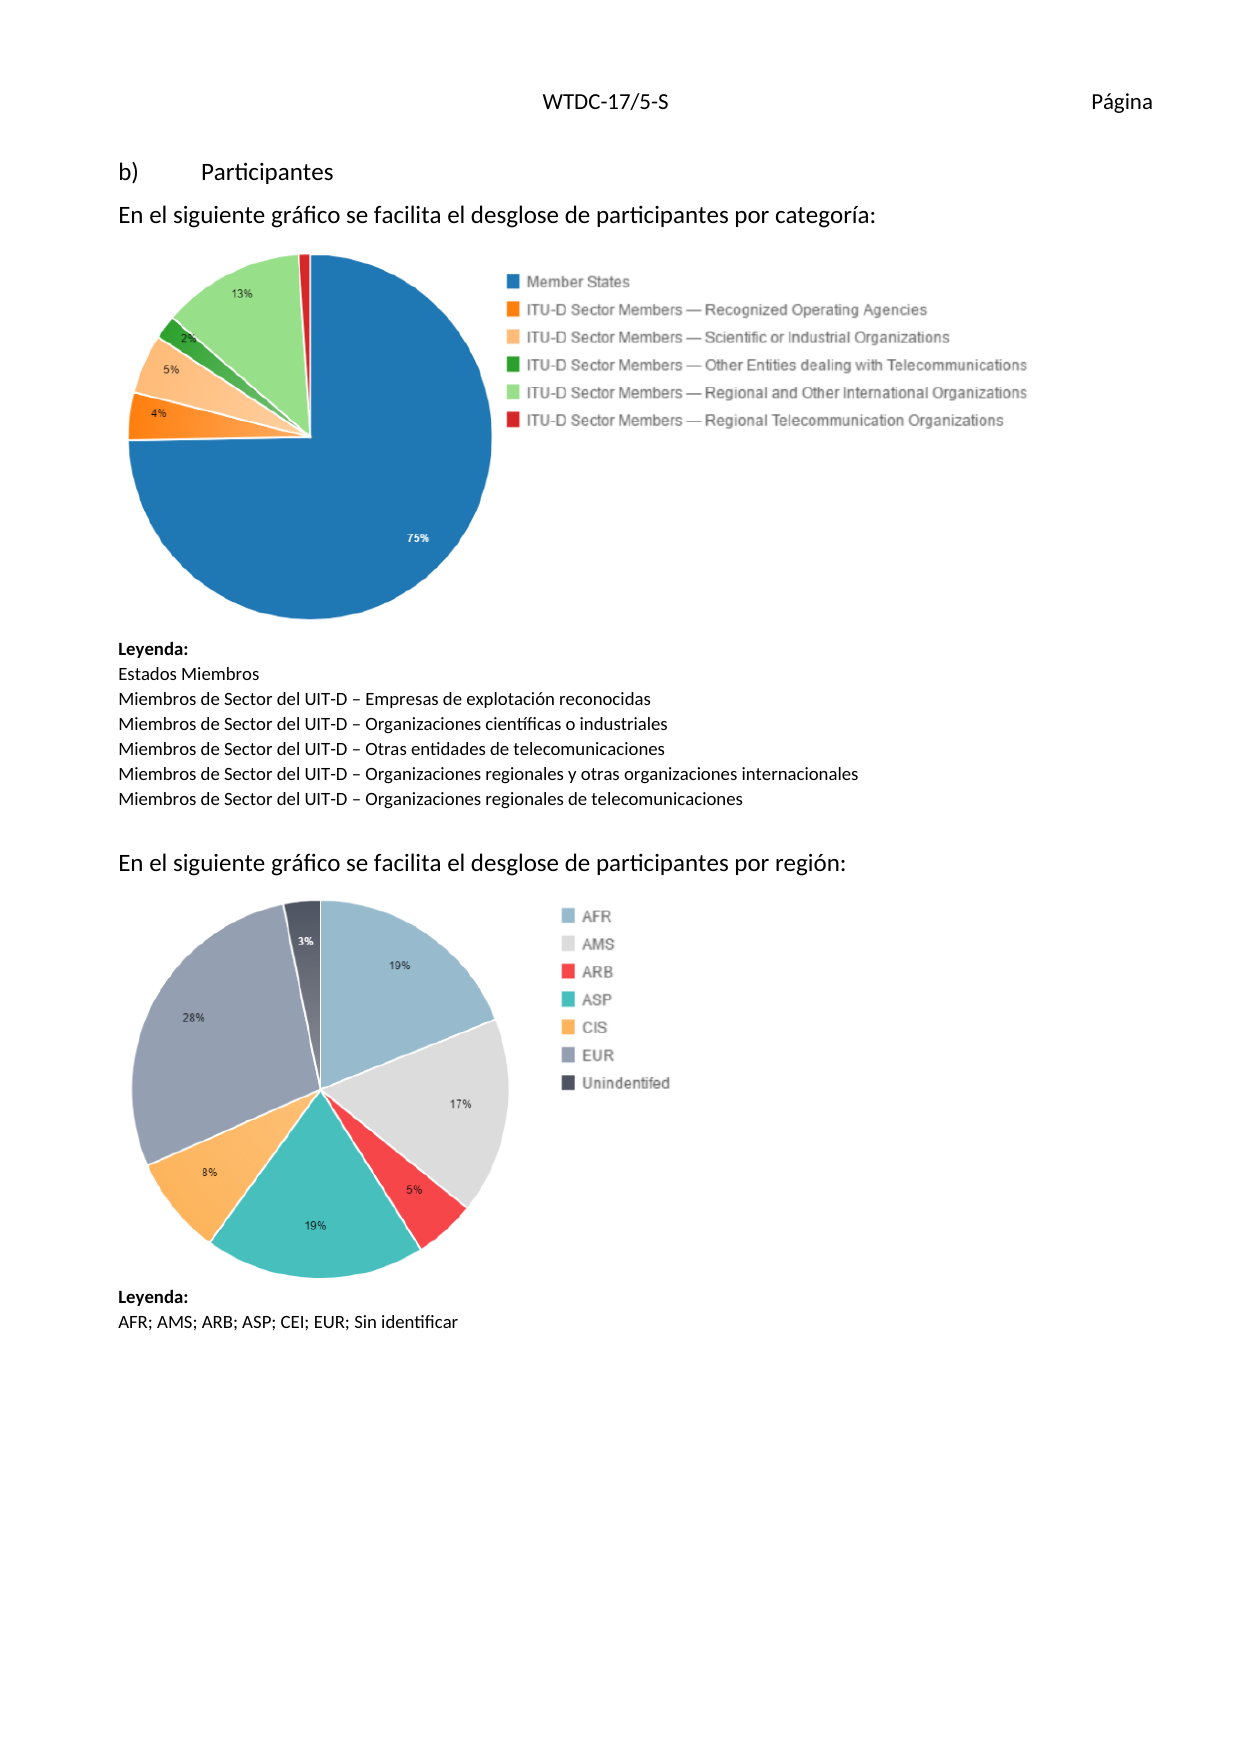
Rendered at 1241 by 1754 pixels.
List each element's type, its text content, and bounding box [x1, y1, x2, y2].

text AFR; AMS; ARB; ASP; CEI; EUR; Sin identificar [118, 1311, 1122, 1334]
text Miembros de Sector del UIT-D – Empresas de explotación reconocidas [118, 687, 1122, 710]
text En el siguiente gráfico se facilita el desglose de participantes por región: [118, 848, 1122, 878]
picture [118, 890, 1078, 1284]
text Miembros de Sector del UIT-D – Organizaciones regionales de telecomunicaciones [118, 787, 1122, 810]
text Estados Miembros [118, 662, 1122, 685]
text Leyenda: [118, 637, 1122, 660]
text Miembros de Sector del UIT-D – Organizaciones regionales y otras organizaciones internacionales [118, 762, 1122, 785]
text Miembros de Sector del UIT-D – Organizaciones científicas o industriales [118, 712, 1122, 735]
text En el siguiente gráfico se facilita el desglose de participantes por categoría: [118, 199, 1122, 229]
picture [118, 242, 1078, 636]
text b) Participantes [118, 156, 1122, 187]
text Leyenda: [118, 1286, 1122, 1309]
text Miembros de Sector del UIT-D – Otras entidades de telecomunicaciones [118, 737, 1122, 760]
